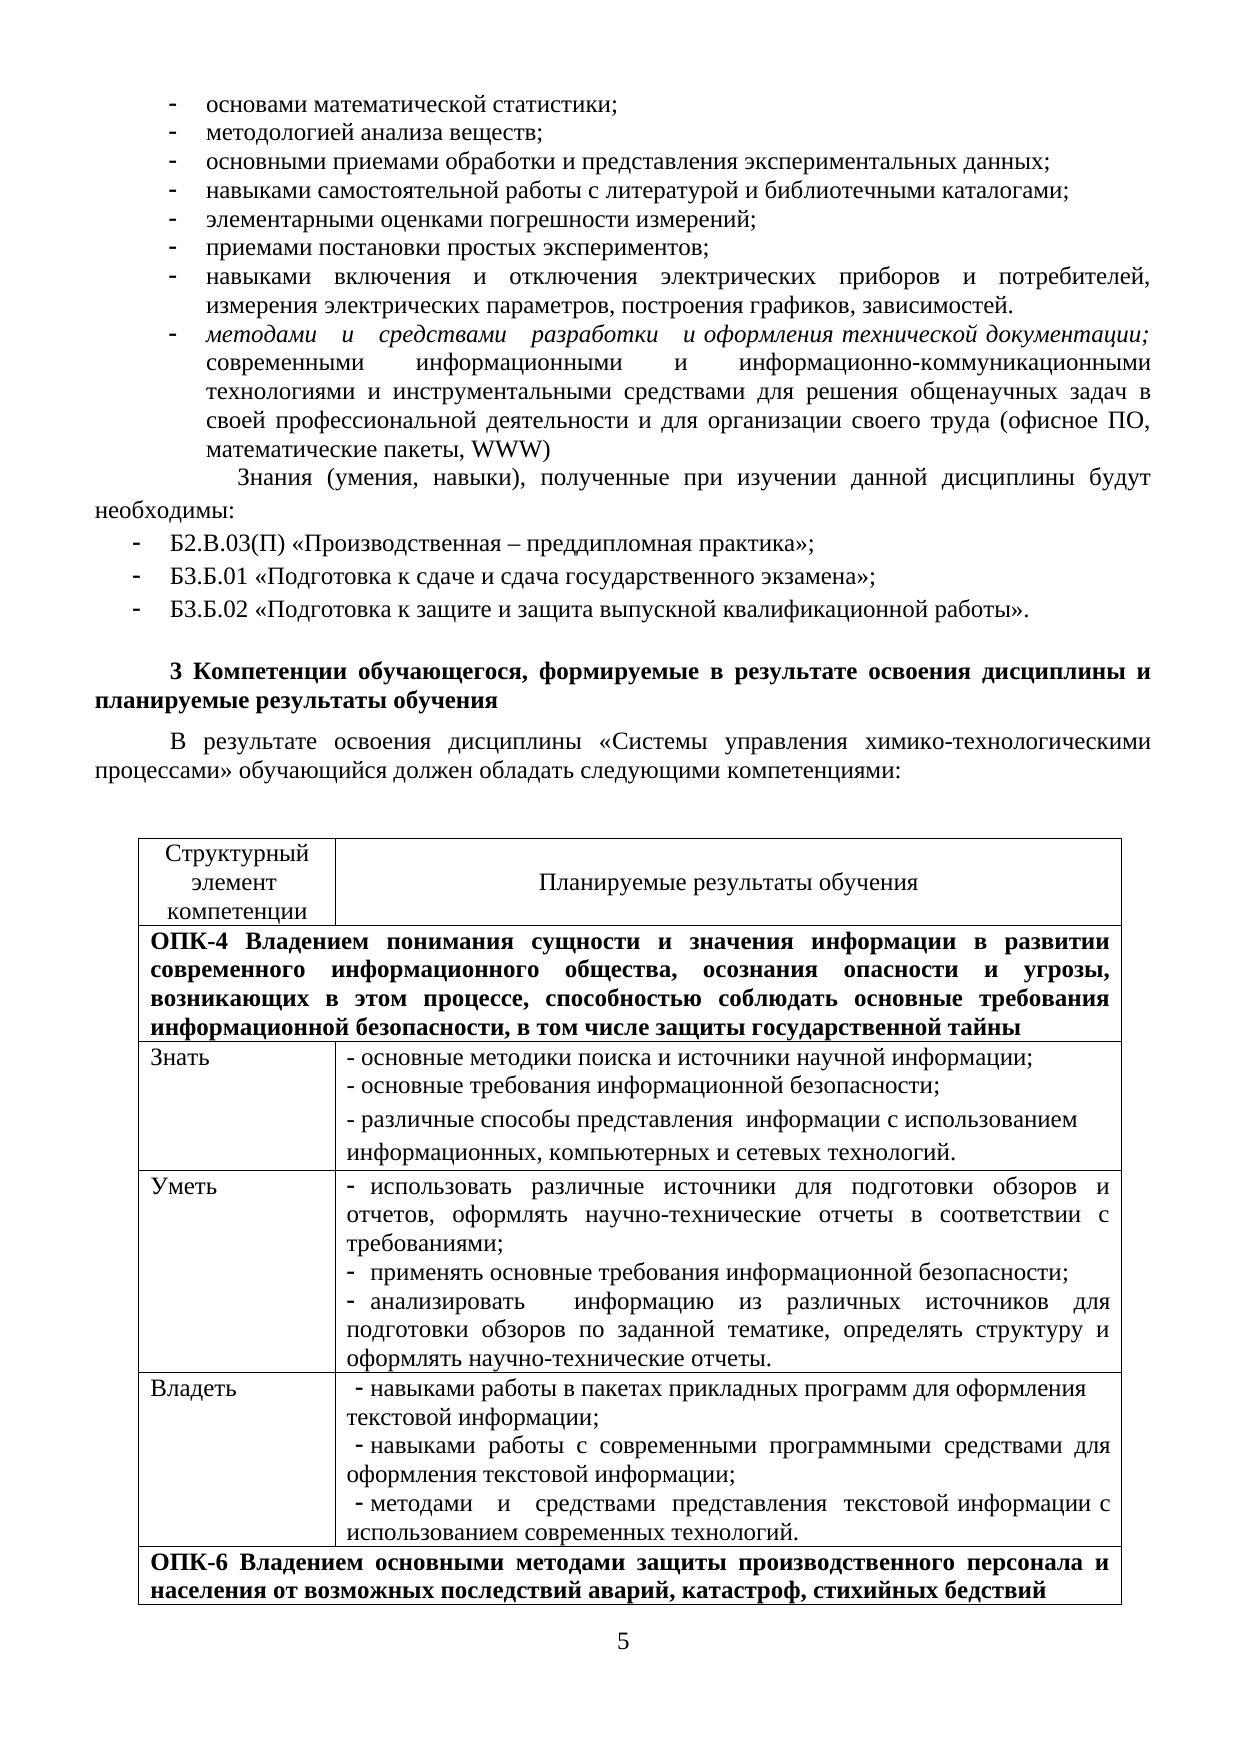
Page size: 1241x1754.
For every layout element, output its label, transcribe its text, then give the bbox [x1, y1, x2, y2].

list навыками включения и отключения электрических приборов и потребителей, измерения электрических параметров, построения графиков, зависимостей. [168, 261, 1152, 319]
table_cell Владеть [139, 1373, 335, 1546]
list основами математической статистики; [168, 89, 1152, 117]
list Б2.В.03(П) «Производственная – преддипломная практика»; [132, 528, 1152, 557]
text Знания (умения, навыки), полученные при изучении данной дисциплины будут необходимы: [94, 462, 1152, 524]
text 3 Компетенции обучающегося, формируемые в результате освоения дисциплины и планируемые результаты обучения [94, 656, 1152, 714]
list методологией анализа веществ; [168, 117, 1152, 146]
table_cell ОПК-6 Владением основными методами защиты производственного персонала и населения от возможных последствий аварий, катастроф, стихийных бедствий [139, 1547, 1121, 1604]
table_cell использовать различные источники для подготовки обзоров и отчетов, оформлять научно-технические отчеты в соответствии с требованиями; применять основные требования информационной безопасности; анализировать информацию из различных источников для подготовки обзоров по заданной тематике, определять структуру и оформлять научно-технические отчеты. [336, 1171, 1121, 1372]
text В результате освоения дисциплины «Системы управления химико-технологическими процессами» обучающийся должен обладать следующими компетенциями: [94, 726, 1152, 784]
table_cell навыками работы в пакетах прикладных программ для оформления текстовой информации; навыками работы с современными программными средствами для оформления текстовой информации; методами и средствами представления текстовой информации с использованием современных технологий. [336, 1373, 1121, 1546]
table_cell - основные методики поиска и источники научной информации; - основные требования информационной безопасности; - различные способы представления информации с использованием информационных, компьютерных и сетевых технологий. [336, 1042, 1121, 1170]
list навыками самостоятельной работы с литературой и библиотечными каталогами; [168, 175, 1152, 204]
list методами и средствами разработки и оформления технической документации; современными информационными и информационно-коммуникационными технологиями и инструментальными средствами для решения общенаучных задач в своей профессиональной деятельности и для организации своего труда (офисное ПО, математические пакеты, WWW) [168, 319, 1152, 462]
table_cell Знать [139, 1042, 335, 1170]
table_header Планируемые результаты обучения [336, 839, 1121, 925]
table_cell ОПК-4 Владением понимания сущности и значения информации в развитии современного информационного общества, осознания опасности и угрозы, возникающих в этом процессе, способностью соблюдать основные требования информационной безопасности, в том числе защиты государственной тайны [139, 926, 1121, 1041]
list основными приемами обработки и представления экспериментальных данных; [168, 146, 1152, 175]
table_header Структурный элемент компетенции [139, 839, 335, 925]
table_cell Уметь [139, 1171, 335, 1372]
list элементарными оценками погрешности измерений; [168, 204, 1152, 232]
list Б3.Б.01 «Подготовка к сдаче и сдача государственного экзамена»; [132, 561, 1152, 590]
list приемами постановки простых экспериментов; [168, 232, 1152, 261]
list Б3.Б.02 «Подготовка к защите и защита выпускной квалификационной работы». [132, 594, 1152, 623]
